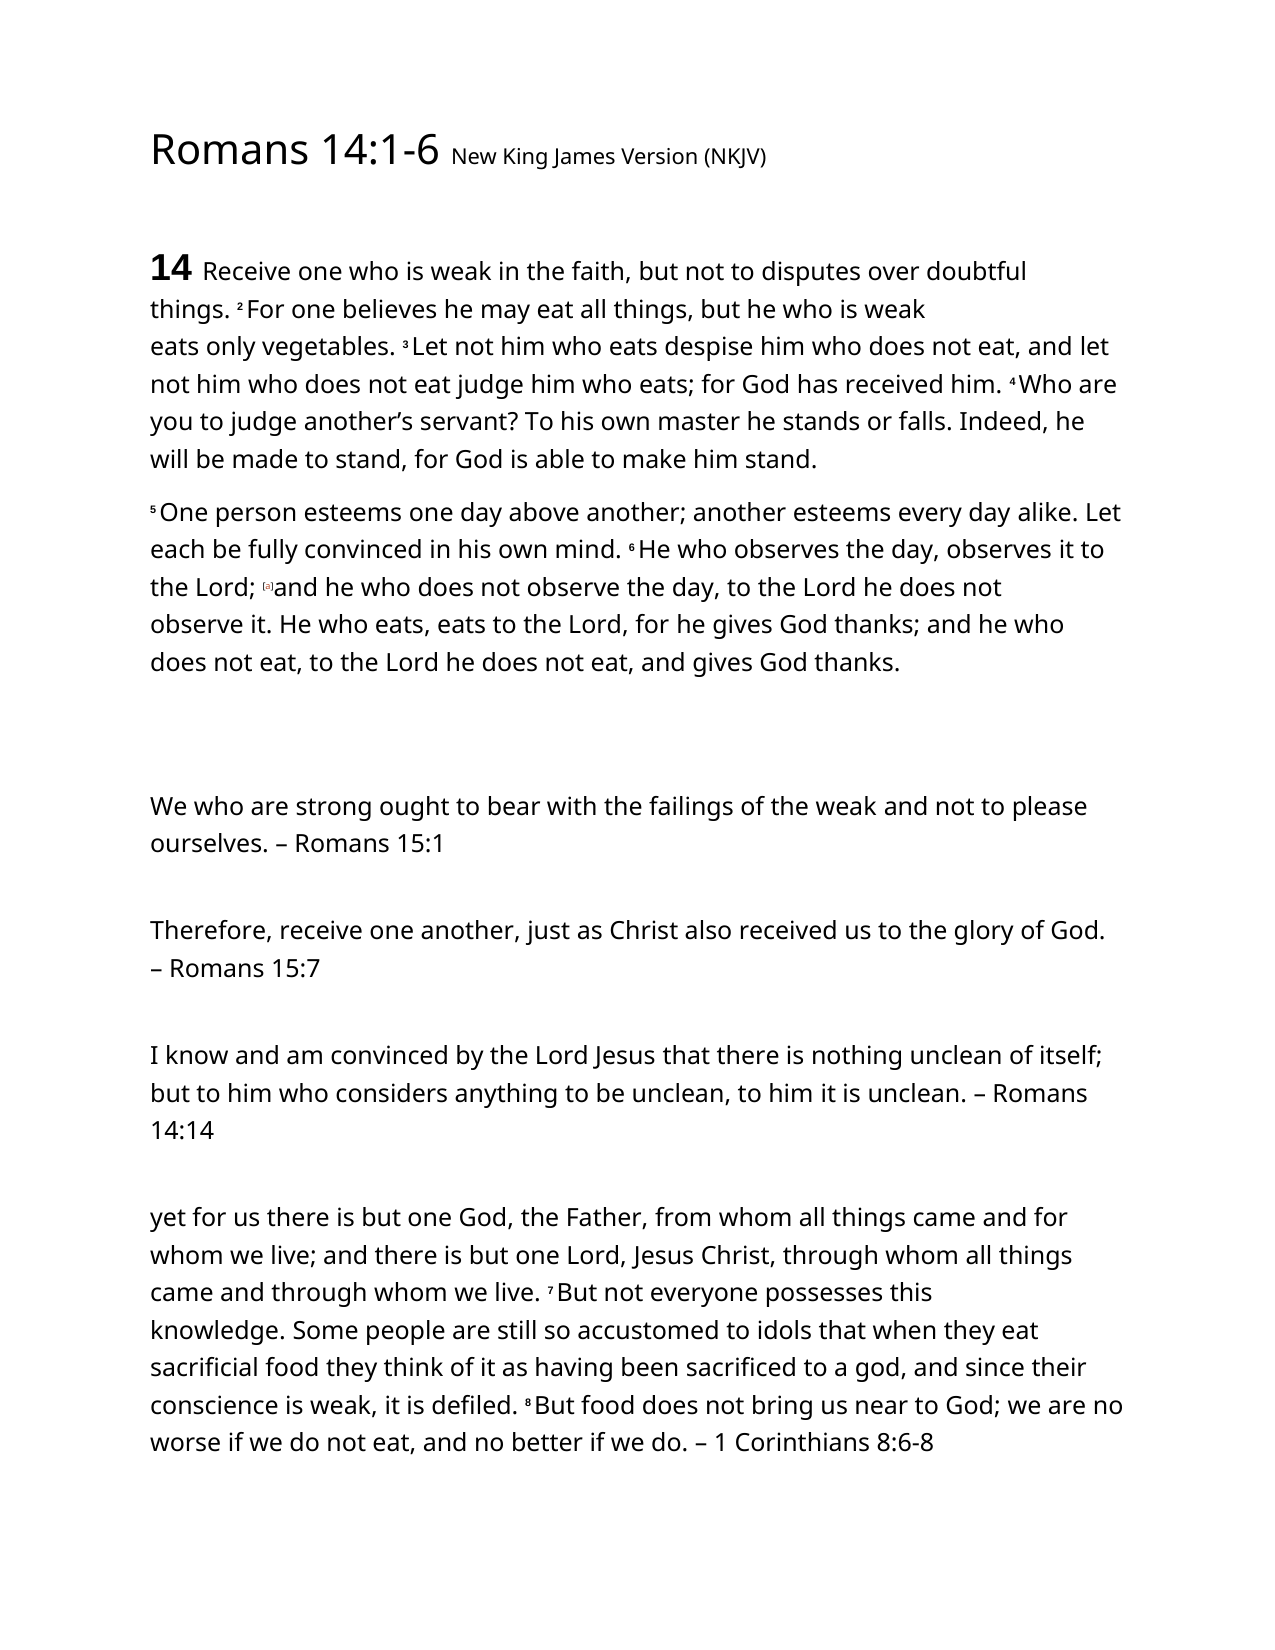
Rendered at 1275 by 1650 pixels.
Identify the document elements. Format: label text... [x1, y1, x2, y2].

text yet for us there is but one God, the Father, from whom all things came and for whom we live; and there is but one Lord, Jesus Christ, through whom all things came and through whom we live. 7 But not everyone possesses this knowledge. Some people are still so accustomed to idols that when they eat sacrificial food they think of it as having been sacrificed to a god, and since their conscience is weak, it is defiled. 8 But food does not bring us near to God; we are no worse if we do not eat, and no better if we do. – 1 Corinthians 8:6-8 [150, 1196, 1125, 1459]
text Therefore, receive one another, just as Christ also received us to the glory of God. – Romans 15:7 [150, 909, 1125, 984]
text I know and am convinced by the Lord Jesus that there is nothing unclean of itself; but to him who considers anything to be unclean, to him it is unclean. – Romans 14:14 [150, 1034, 1125, 1147]
text 5 One person esteems one day above another; another esteems every day alike. Let each be fully convinced in his own mind. 6 He who observes the day, observes it to the Lord; [a]and he who does not observe the day, to the Lord he does not observe it. He who eats, eats to the Lord, for he gives God thanks; and he who does not eat, to the Lord he does not eat, and gives God thanks. [150, 491, 1125, 679]
text Romans 14:1-6 New King James Version (NKJV) [150, 120, 1125, 177]
text 14 Receive one who is weak in the faith, but not to disputes over doubtful things. 2 For one believes he may eat all things, but he who is weak eats only vegetables. 3 Let not him who eats despise him who does not eat, and let not him who does not eat judge him who eats; for God has received him. 4 Who are you to judge another’s servant? To his own master he stands or falls. Indeed, he will be made to stand, for God is able to make him stand. [150, 245, 1125, 476]
text We who are strong ought to bear with the failings of the weak and not to please ourselves. – Romans 15:1 [150, 785, 1125, 860]
